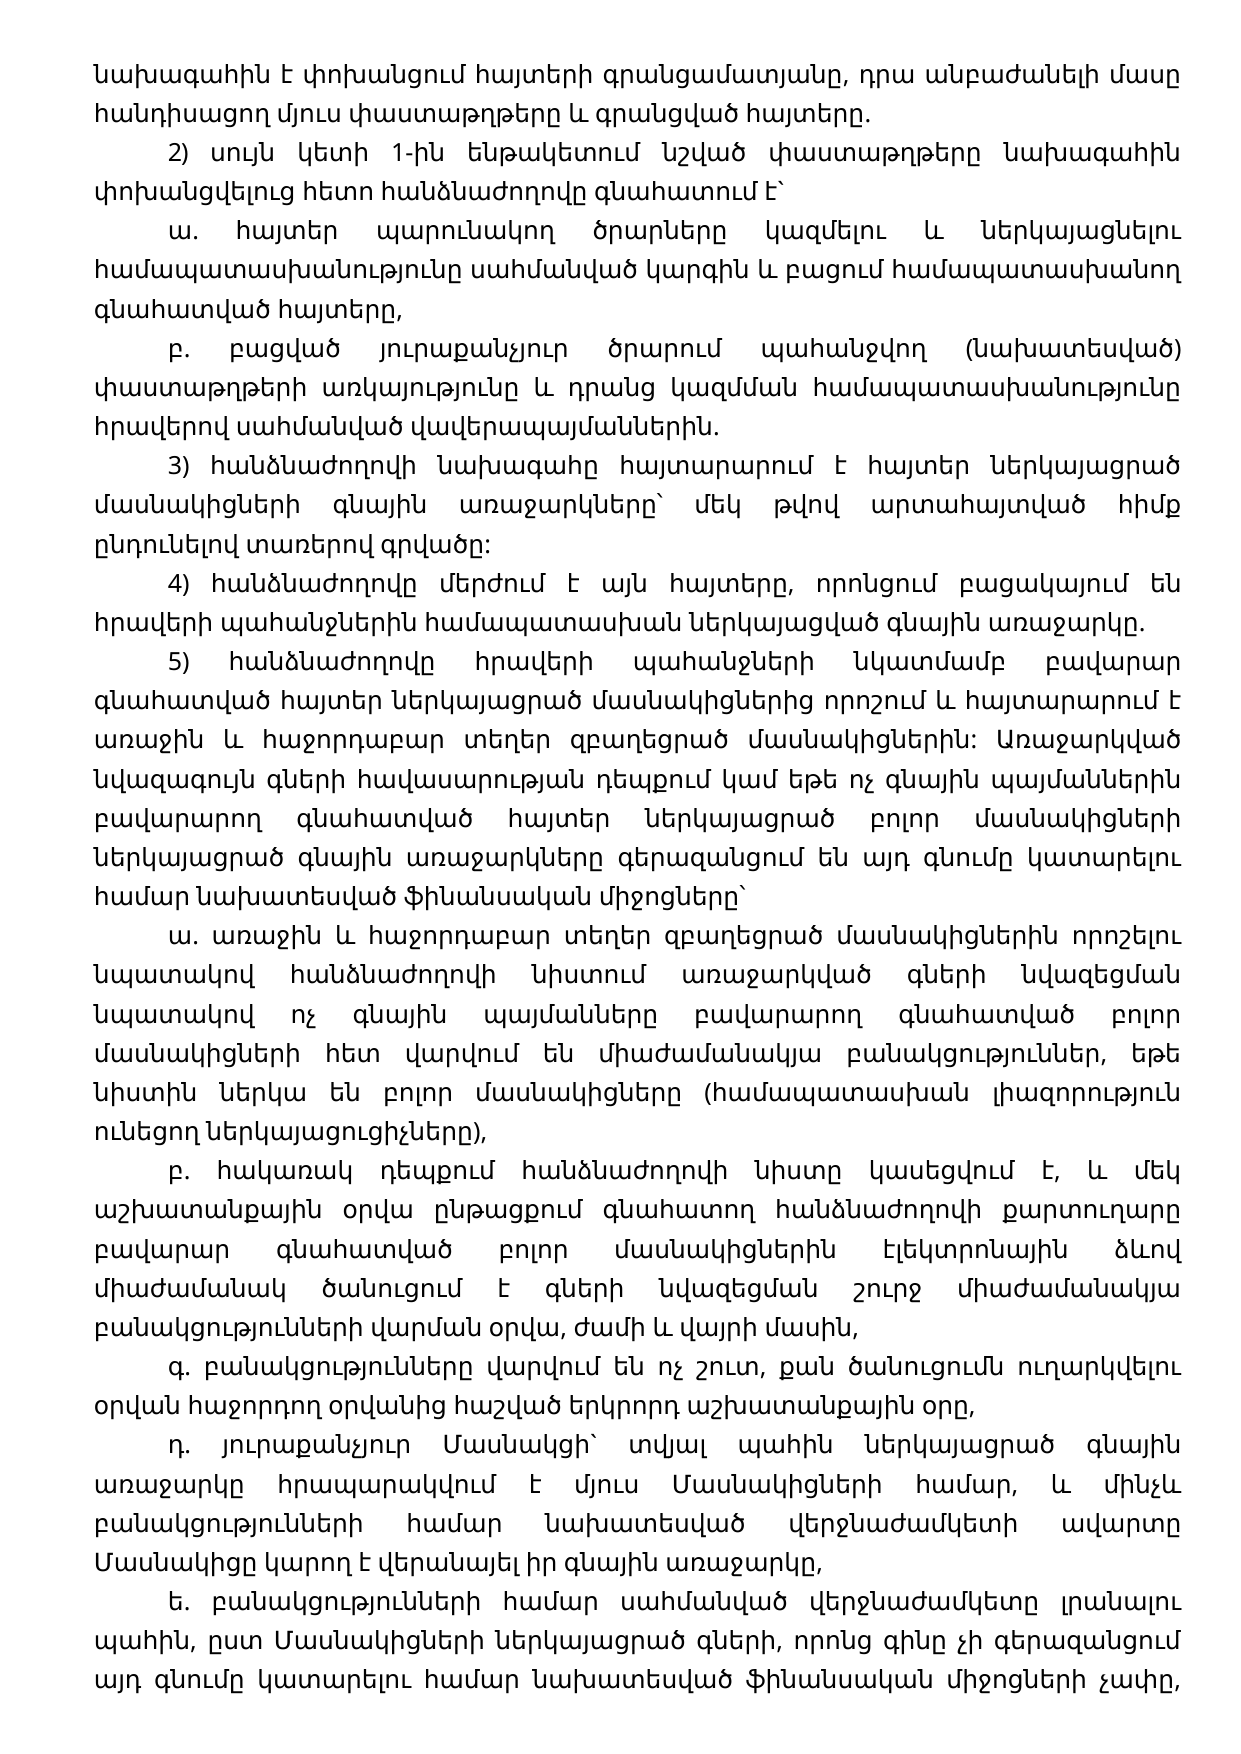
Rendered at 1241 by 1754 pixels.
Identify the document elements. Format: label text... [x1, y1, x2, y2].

text ա. հայտեր պարունակող ծրարները կազմելու և ներկայացնելու համապատասխանությունը սահմանված կարգին և բացում համապատասխանող գնահատված հայտերը, [94, 213, 1181, 325]
text դ. յուրաքանչյուր Մասնակցի` տվյալ պահին ներկայացրած գնային առաջարկը հրապարակվում է մյուս Մասնակիցների համար, և մինչև բանակցությունների համար նախատեսված վերջնաժամկետի ավարտը Մասնակիցը կարող է վերանայել իր գնային առաջարկը, [94, 1427, 1181, 1579]
text 4) հանձնաժողովը մերժում է այն հայտերը, որոնցում բացակայում են հրավերի պահանջներին համապատասխան ներկայացված գնային առաջարկը. [94, 565, 1181, 639]
text բ. հակառակ դեպքում հանձնաժողովի նիստը կասեցվում է, և մեկ աշխատանքային օրվա ընթացքում գնահատող հանձնաժողովի քարտուղարը բավարար գնահատված բոլոր մասնակիցներին էլեկտրոնային ձևով միաժամանակ ծանուցում է գների նվազեցման շուրջ միաժամանակյա բանակցությունների վարման օրվա, ժամի և վայրի մասին, [94, 1153, 1181, 1344]
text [94, 1584, 1181, 1696]
text գ. բանակցությունները վարվում են ոչ շուտ, քան ծանուցումն ուղարկվելու օրվան հաջորդող օրվանից հաշված երկրորդ աշխատանքային օրը, [94, 1349, 1181, 1422]
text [94, 56, 1181, 129]
text 5) հանձնաժողովը հրավերի պահանջների նկատմամբ բավարար գնահատված հայտեր ներկայացրած մասնակիցներից որոշում և հայտարարում է առաջին և հաջորդաբար տեղեր զբաղեցրած մասնակիցներին: Առաջարկված նվազագույն գների հավասարության դեպքում կամ եթե ոչ գնային պայմաններին բավարարող գնահատված հայտեր ներկայացրած բոլոր մասնակիցների ներկայացրած գնային առաջարկները գերազանցում են այդ գնումը կատարելու համար նախատեսված ֆինանսական միջոցները՝ [94, 644, 1181, 913]
text ա. առաջին և հաջորդաբար տեղեր զբաղեցրած մասնակիցներին որոշելու նպատակով հանձնաժողովի նիստում առաջարկված գների նվազեցման նպատակով ոչ գնային պայմանները բավարարող գնահատված բոլոր մասնակիցների հետ վարվում են միաժամանակյա բանակցություններ, եթե նիստին ներկա են բոլոր մասնակիցները (համապատասխան լիազորություն ունեցող ներկայացուցիչները), [94, 918, 1181, 1148]
text բ. բացված յուրաքանչյուր ծրարում պահանջվող (նախատեսված) փաստաթղթերի առկայությունը և դրանց կազմման համապատասխանությունը հրավերով սահմանված վավերապայմաններին. [94, 330, 1181, 443]
text 2) սույն կետի 1-ին ենթակետում նշված փաստաթղթերը նախագահին փոխանցվելուց հետո հանձնաժողովը գնահատում է` [94, 134, 1181, 208]
text 3) հանձնաժողովի նախագահը հայտարարում է հայտեր ներկայացրած մասնակիցների գնային առաջարկները՝ մեկ թվով արտահայտված հիմք ընդունելով տառերով գրվածը: [94, 448, 1181, 560]
